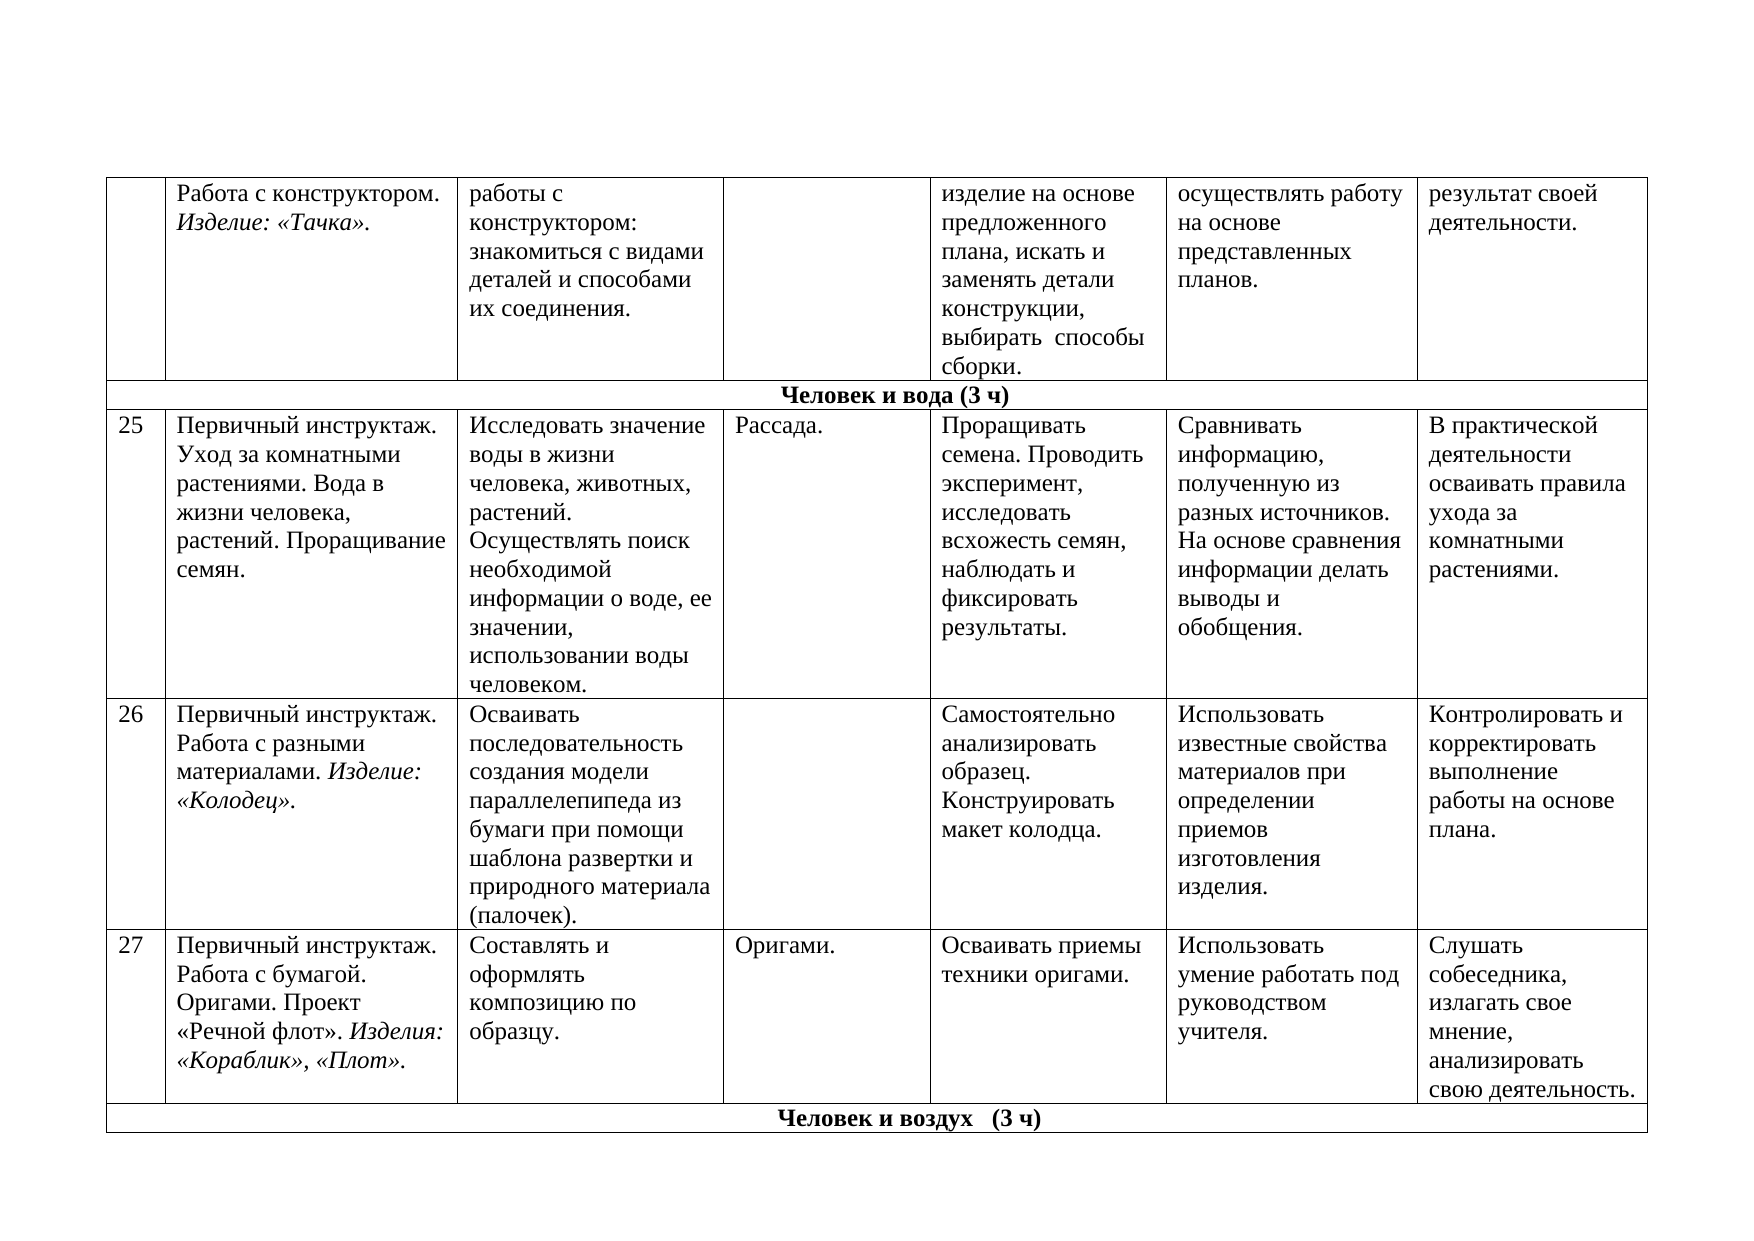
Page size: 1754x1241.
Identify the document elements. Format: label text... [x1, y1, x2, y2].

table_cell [931, 178, 1166, 379]
table_cell Осваивать приемы техники оригами. [931, 930, 1166, 1102]
table_cell Использовать известные свойства материалов при определении приемов изготовления изделия. [1167, 699, 1417, 929]
table_cell В практической деятельности осваивать правила ухода за комнатными растениями. [1418, 410, 1647, 698]
table_cell Составлять и оформлять композицию по образцу. [458, 930, 723, 1102]
table_cell Первичный инструктаж. Работа с бумагой. Оригами. Проект «Речной флот». Изделия: «Кораблик», «Плот». [166, 930, 457, 1102]
table_cell Слушать собеседника, излагать свое мнение, анализировать свою деятельность. [1418, 930, 1647, 1102]
table_cell Исследовать значение воды в жизни человека, животных, растений. Осуществлять поиск необходимой информации о воде, ее значении, использовании воды человеком. [458, 410, 723, 698]
table_cell [724, 178, 930, 379]
table_cell 25 [107, 410, 165, 698]
table_cell 27 [107, 930, 165, 1102]
table_cell Человек и вода (3 ч) [107, 381, 1647, 409]
table_cell Осваивать последовательность создания модели параллелепипеда из бумаги при помощи шаблона развертки и природного материала (палочек). [458, 699, 723, 929]
table_cell [724, 699, 930, 929]
table_cell 26 [107, 699, 165, 929]
table_cell Самостоятельно анализировать образец. Конструировать макет колодца. [931, 699, 1166, 929]
table_cell Контролировать и корректировать выполнение работы на основе плана. [1418, 699, 1647, 929]
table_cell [166, 178, 457, 379]
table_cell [458, 178, 723, 379]
table_cell Сравнивать информацию, полученную из разных источников. На основе сравнения информации делать выводы и обобщения. [1167, 410, 1417, 698]
table_cell Первичный инструктаж. Работа с разными материалами. Изделие: «Колодец». [166, 699, 457, 929]
table_cell Человек и воздух (3 ч) [107, 1104, 1647, 1132]
table_cell Рассада. [724, 410, 930, 698]
table_cell Оригами. [724, 930, 930, 1102]
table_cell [1418, 178, 1647, 379]
table_cell Первичный инструктаж. Уход за комнатными растениями. Вода в жизни человека, растений. Проращивание семян. [166, 410, 457, 698]
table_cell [1167, 178, 1417, 379]
table_cell 24 [107, 178, 165, 379]
table_cell Использовать умение работать под руководством учителя. [1167, 930, 1417, 1102]
table_cell Проращивать семена. Проводить эксперимент, исследовать всхожесть семян, наблюдать и фиксировать результаты. [931, 410, 1166, 698]
